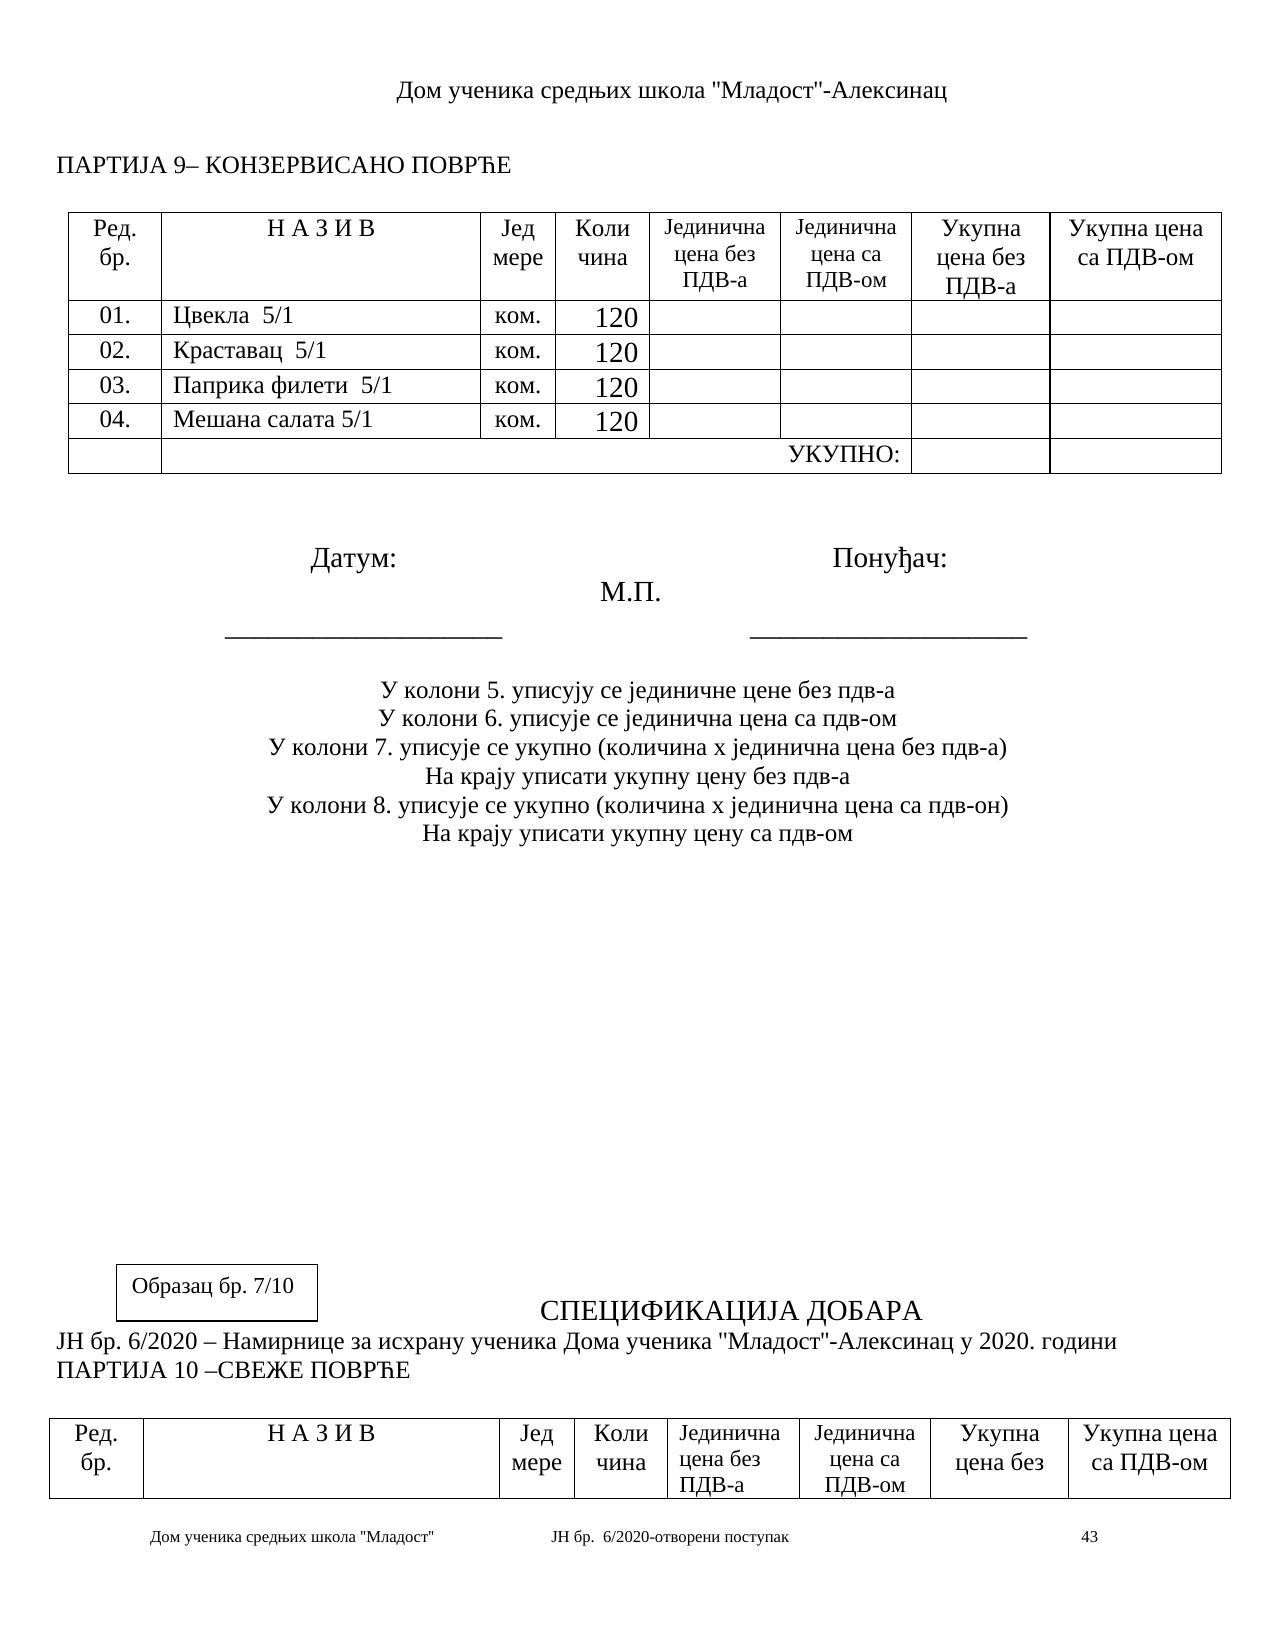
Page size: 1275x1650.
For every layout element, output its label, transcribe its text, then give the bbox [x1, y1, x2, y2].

table_header Јединична цена са ПДВ-ом [781, 213, 911, 299]
table_cell [1051, 439, 1221, 472]
table_cell [781, 335, 911, 369]
table_cell [1051, 335, 1221, 369]
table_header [1069, 1419, 1230, 1498]
text У колони 6. уписује се јединична цена са пдв-ом [150, 703, 1125, 732]
table_cell ком. [481, 370, 555, 403]
table_cell Мешана салата 5/1 [162, 404, 480, 438]
table_cell [912, 335, 1049, 369]
table_cell [912, 301, 1049, 334]
table_cell [650, 335, 780, 369]
table_header Укупна цена са ПДВ-ом [1051, 213, 1221, 299]
table_cell ком. [481, 335, 555, 369]
text ___________________ ___________________ [150, 608, 1125, 641]
table_cell [69, 439, 161, 472]
text Датум: Понуђач: [150, 541, 1125, 574]
table_header Ред. бр. [50, 1419, 143, 1498]
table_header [668, 1419, 799, 1498]
text ПАРТИЈА 10 –СВЕЖЕ ПОВРЋЕ [56, 1355, 1125, 1384]
table_header Јед мере [500, 1419, 574, 1498]
table_cell УКУПНО: [162, 439, 911, 472]
text У колони 5. уписују се јединичне цене без пдв-а [150, 675, 1125, 703]
table_cell [912, 404, 1049, 438]
table_header Ред. бр. [69, 213, 161, 299]
table_cell ком. [481, 301, 555, 334]
table_header Н А З И В [144, 1419, 499, 1498]
table_cell [650, 301, 780, 334]
table_cell [650, 370, 780, 403]
table_cell Цвекла 5/1 [162, 301, 480, 334]
table_cell Краставац 5/1 [162, 335, 480, 369]
text На крају уписати укупну цену са пдв-ом [150, 818, 1125, 847]
table_cell [1051, 370, 1221, 403]
table_cell [1051, 404, 1221, 438]
table_cell 04. [69, 404, 161, 438]
table_cell [912, 439, 1049, 472]
text У колони 7. уписује се укупно (количина x јединична цена без пдв-а) [150, 732, 1125, 761]
table_header Јединична цена без ПДВ-а [650, 213, 780, 299]
table_cell [912, 370, 1049, 403]
table_cell [650, 404, 780, 438]
text У колони 8. уписује се укупно (количина x јединична цена са пдв-он) [150, 790, 1125, 818]
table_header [800, 1419, 930, 1498]
table_header Коли чина [556, 213, 649, 299]
table_cell ком. [481, 404, 555, 438]
table_cell [781, 404, 911, 438]
table_header Јед мере [481, 213, 555, 299]
table_cell 01. [69, 301, 161, 334]
table_cell 02. [69, 335, 161, 369]
text ЈН бр. 6/2020 – Намирнице за исхрану ученика Дома ученика ''Младост''-Алексинац у 2020. години [56, 1326, 1166, 1355]
table_cell [781, 301, 911, 334]
table_cell 120 [556, 335, 649, 369]
table_header Н А З И В [162, 213, 480, 299]
table_cell 120 [556, 301, 649, 334]
table_cell [781, 370, 911, 403]
text СПЕЦИФИКАЦИЈА ДОБАРА [150, 1293, 1125, 1326]
table_cell [1051, 301, 1221, 334]
table_header Укупна цена без ПДВ-а [912, 213, 1049, 299]
text М.П. [150, 574, 1125, 608]
table_header Коли чина [575, 1419, 667, 1498]
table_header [931, 1419, 1068, 1498]
text На крају уписати укупну цену без пдв-а [150, 761, 1125, 790]
table_cell 120 [556, 404, 649, 438]
text ПАРТИЈА 9– КОНЗЕРВИСАНО ПОВРЋЕ [56, 150, 1125, 179]
table_cell Паприка филети 5/1 [162, 370, 480, 403]
table_cell 03. [69, 370, 161, 403]
table_cell 120 [556, 370, 649, 403]
